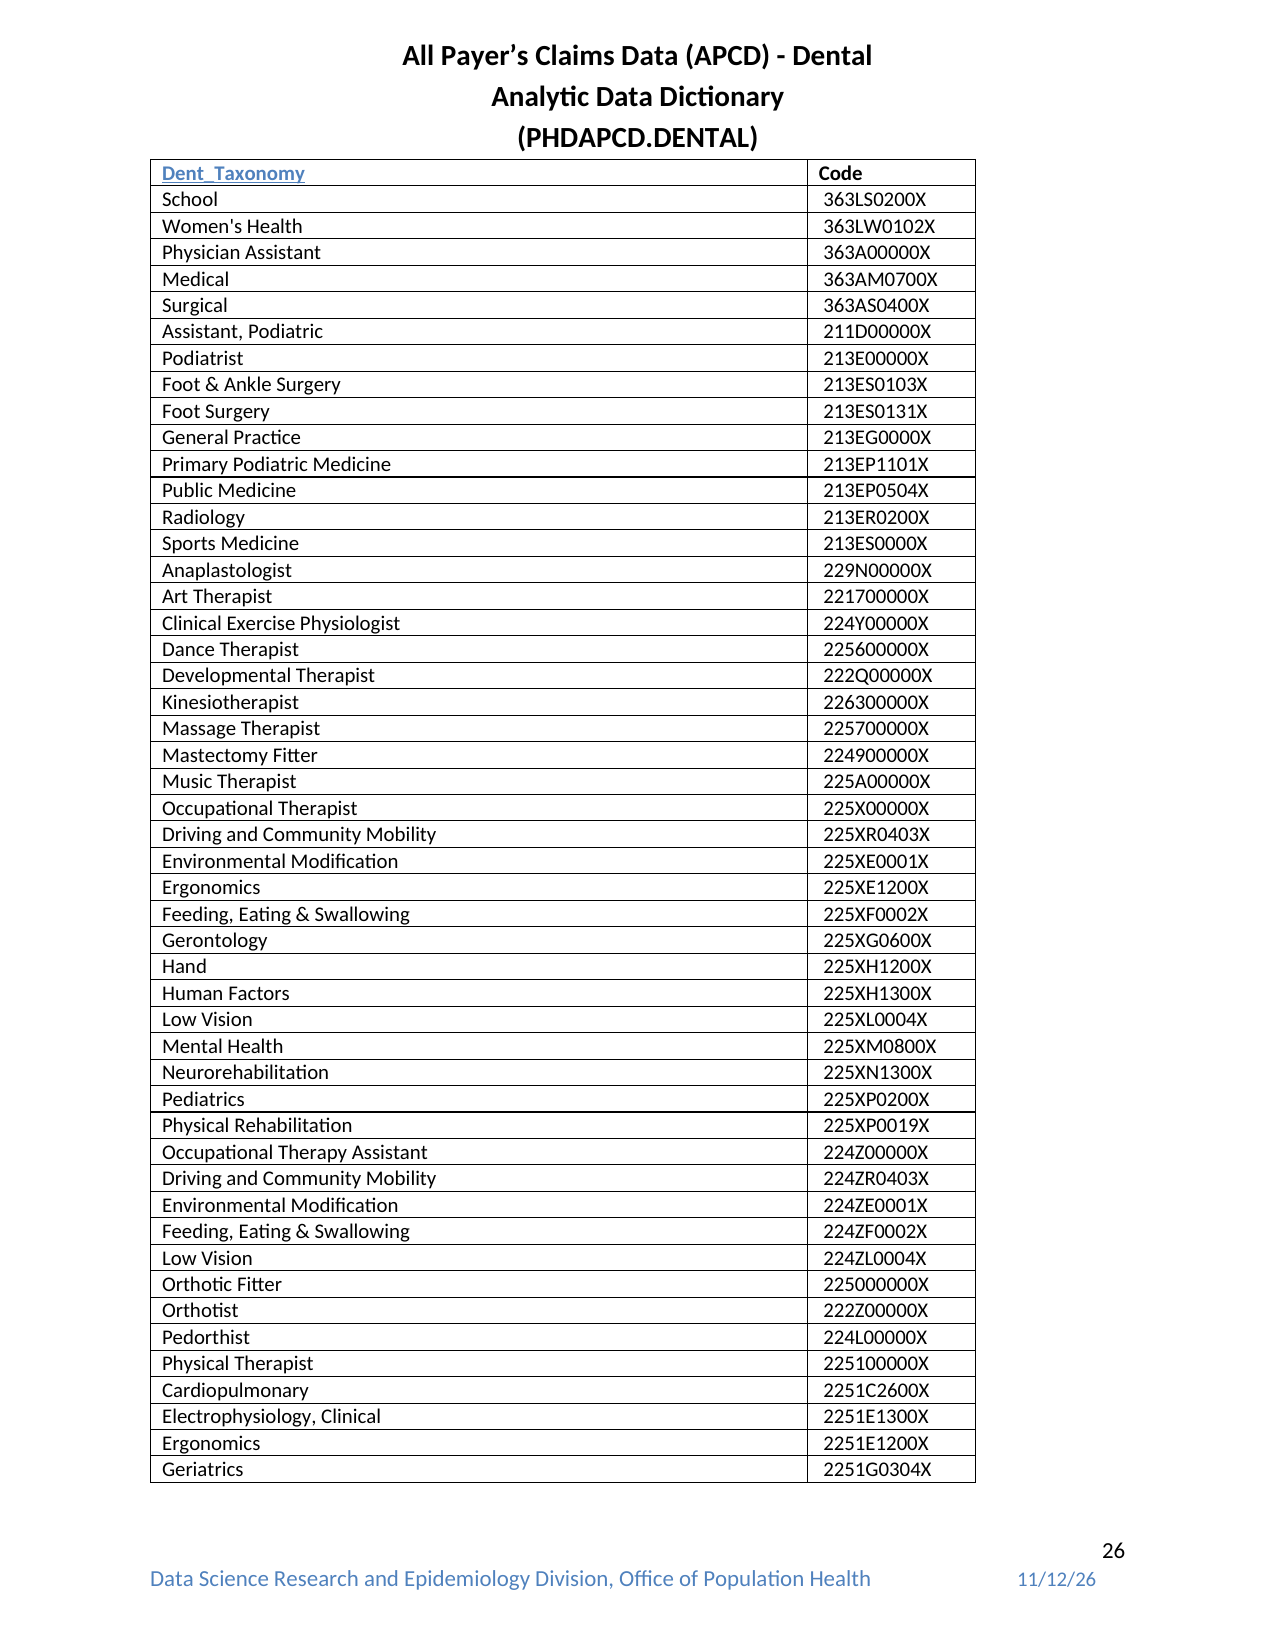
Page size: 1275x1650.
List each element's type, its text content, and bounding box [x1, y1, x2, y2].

table_cell Radiology [151, 504, 807, 529]
table_cell 225XE0001X [808, 848, 975, 873]
table_cell 363LW0102X [808, 213, 975, 238]
table_cell Massage Therapist [151, 716, 807, 741]
table_cell 229N00000X [808, 557, 975, 582]
table_cell 213ES0000X [808, 530, 975, 556]
table_cell Sports Medicine [151, 530, 807, 556]
table_cell 2251E1300X [808, 1404, 975, 1429]
table_cell Foot Surgery [151, 398, 807, 423]
table_cell Gerontology [151, 927, 807, 953]
table_cell Low Vision [151, 1007, 807, 1032]
table_header Code [808, 160, 975, 185]
table_cell 363AS0400X [808, 292, 975, 318]
table_cell 225XG0600X [808, 927, 975, 953]
table_cell 225100000X [808, 1351, 975, 1376]
table_cell 225A00000X [808, 769, 975, 794]
table_cell Pediatrics [151, 1086, 807, 1111]
table_cell 211D00000X [808, 319, 975, 344]
table_cell 225XH1300X [808, 980, 975, 1006]
table_cell 225XF0002X [808, 901, 975, 926]
table_cell Physical Rehabilitation [151, 1113, 807, 1138]
table_cell Mastectomy Fitter [151, 742, 807, 767]
table_cell 363LS0200X [808, 186, 975, 212]
table_cell 2251E1200X [808, 1430, 975, 1455]
table_cell 213ER0200X [808, 504, 975, 529]
table_cell 225XN1300X [808, 1060, 975, 1085]
table_cell 225XH1200X [808, 954, 975, 979]
table_cell Low Vision [151, 1245, 807, 1270]
table_cell Podiatrist [151, 345, 807, 371]
table_cell 2251G0304X [808, 1456, 975, 1482]
table_cell 222Q00000X [808, 663, 975, 688]
table_cell 225600000X [808, 636, 975, 662]
table_cell Assistant, Podiatric [151, 319, 807, 344]
table_cell Physician Assistant [151, 239, 807, 265]
table_cell Foot & Ankle Surgery [151, 372, 807, 397]
table_cell 213EG0000X [808, 425, 975, 450]
table_cell 221700000X [808, 583, 975, 609]
table_cell 225XP0019X [808, 1113, 975, 1138]
table_cell 224Y00000X [808, 610, 975, 635]
table_cell 225X00000X [808, 795, 975, 820]
table_cell 224ZE0001X [808, 1192, 975, 1217]
table_cell 225XE1200X [808, 874, 975, 900]
table_cell 225700000X [808, 716, 975, 741]
table_cell Cardiopulmonary [151, 1377, 807, 1402]
table_cell 224ZL0004X [808, 1245, 975, 1270]
table_cell Physical Therapist [151, 1351, 807, 1376]
table_cell 213E00000X [808, 345, 975, 371]
table_cell 363A00000X [808, 239, 975, 265]
table_cell Feeding, Eating & Swallowing [151, 1218, 807, 1244]
table_cell 225XR0403X [808, 821, 975, 847]
table_cell 2251C2600X [808, 1377, 975, 1402]
table_cell 213EP1101X [808, 451, 975, 476]
table_cell 225000000X [808, 1271, 975, 1297]
table_cell 224ZR0403X [808, 1165, 975, 1191]
table_cell Public Medicine [151, 478, 807, 503]
table_cell Ergonomics [151, 1430, 807, 1455]
table_cell Primary Podiatric Medicine [151, 451, 807, 476]
table_cell Kinesiotherapist [151, 689, 807, 714]
table_cell Medical [151, 266, 807, 291]
table_cell Geriatrics [151, 1456, 807, 1482]
table_cell Pedorthist [151, 1324, 807, 1349]
table_cell Mental Health [151, 1033, 807, 1058]
table_cell 225XM0800X [808, 1033, 975, 1058]
table_cell Art Therapist [151, 583, 807, 609]
table_cell Anaplastologist [151, 557, 807, 582]
table_cell 225XL0004X [808, 1007, 975, 1032]
table_cell Clinical Exercise Physiologist [151, 610, 807, 635]
table_cell Driving and Community Mobility [151, 1165, 807, 1191]
table_cell 224900000X [808, 742, 975, 767]
table_cell School [151, 186, 807, 212]
table_cell Human Factors [151, 980, 807, 1006]
table_cell Environmental Modification [151, 848, 807, 873]
table_cell Electrophysiology, Clinical [151, 1404, 807, 1429]
table_cell 213ES0103X [808, 372, 975, 397]
table_header Dent_Taxonomy [151, 160, 807, 185]
table_cell 213EP0504X [808, 478, 975, 503]
table_cell 363AM0700X [808, 266, 975, 291]
table_cell 213ES0131X [808, 398, 975, 423]
table_cell Women's Health [151, 213, 807, 238]
table_cell Occupational Therapy Assistant [151, 1139, 807, 1164]
table_cell General Practice [151, 425, 807, 450]
table_cell 226300000X [808, 689, 975, 714]
table_cell Feeding, Eating & Swallowing [151, 901, 807, 926]
table_cell 224ZF0002X [808, 1218, 975, 1244]
table_cell Ergonomics [151, 874, 807, 900]
table_cell Environmental Modification [151, 1192, 807, 1217]
table_cell Occupational Therapist [151, 795, 807, 820]
table_cell Developmental Therapist [151, 663, 807, 688]
table_cell Orthotic Fitter [151, 1271, 807, 1297]
table_cell Driving and Community Mobility [151, 821, 807, 847]
table_cell 224L00000X [808, 1324, 975, 1349]
table_cell Music Therapist [151, 769, 807, 794]
table_cell 224Z00000X [808, 1139, 975, 1164]
table_cell Neurorehabilitation [151, 1060, 807, 1085]
table_cell 225XP0200X [808, 1086, 975, 1111]
table_cell Orthotist [151, 1298, 807, 1323]
table_cell 222Z00000X [808, 1298, 975, 1323]
table_cell Dance Therapist [151, 636, 807, 662]
table_cell Surgical [151, 292, 807, 318]
table_cell Hand [151, 954, 807, 979]
